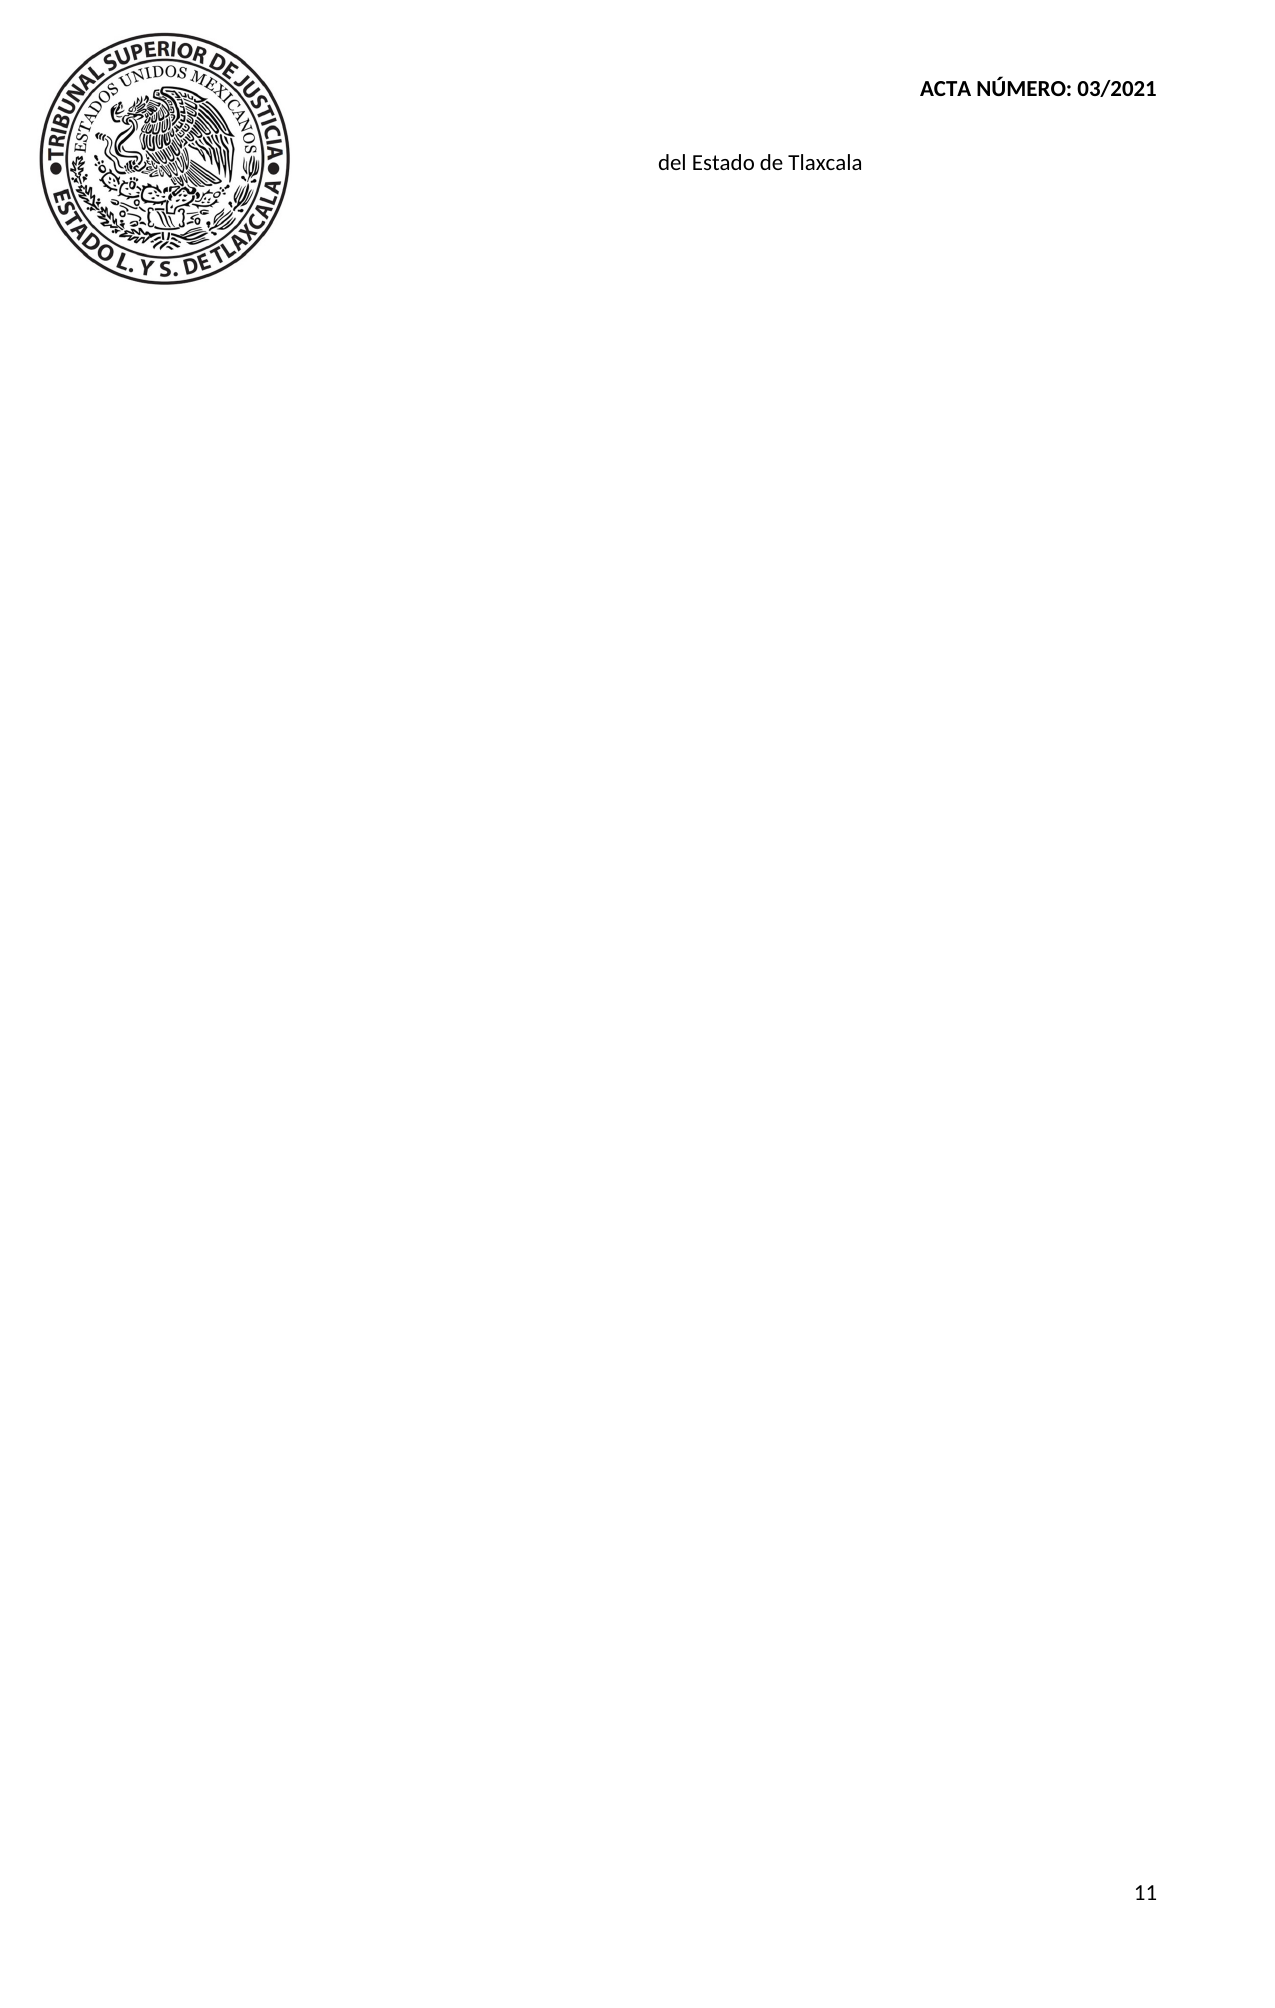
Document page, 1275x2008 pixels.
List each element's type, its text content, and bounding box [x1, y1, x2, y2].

table_cell DOY FE José Juan Gilberto De León Escamilla Secretario Ejecutivo del Consejo de la Judicatura del Estado de Tlaxcala [354, 148, 1166, 179]
picture [37, 30, 292, 287]
